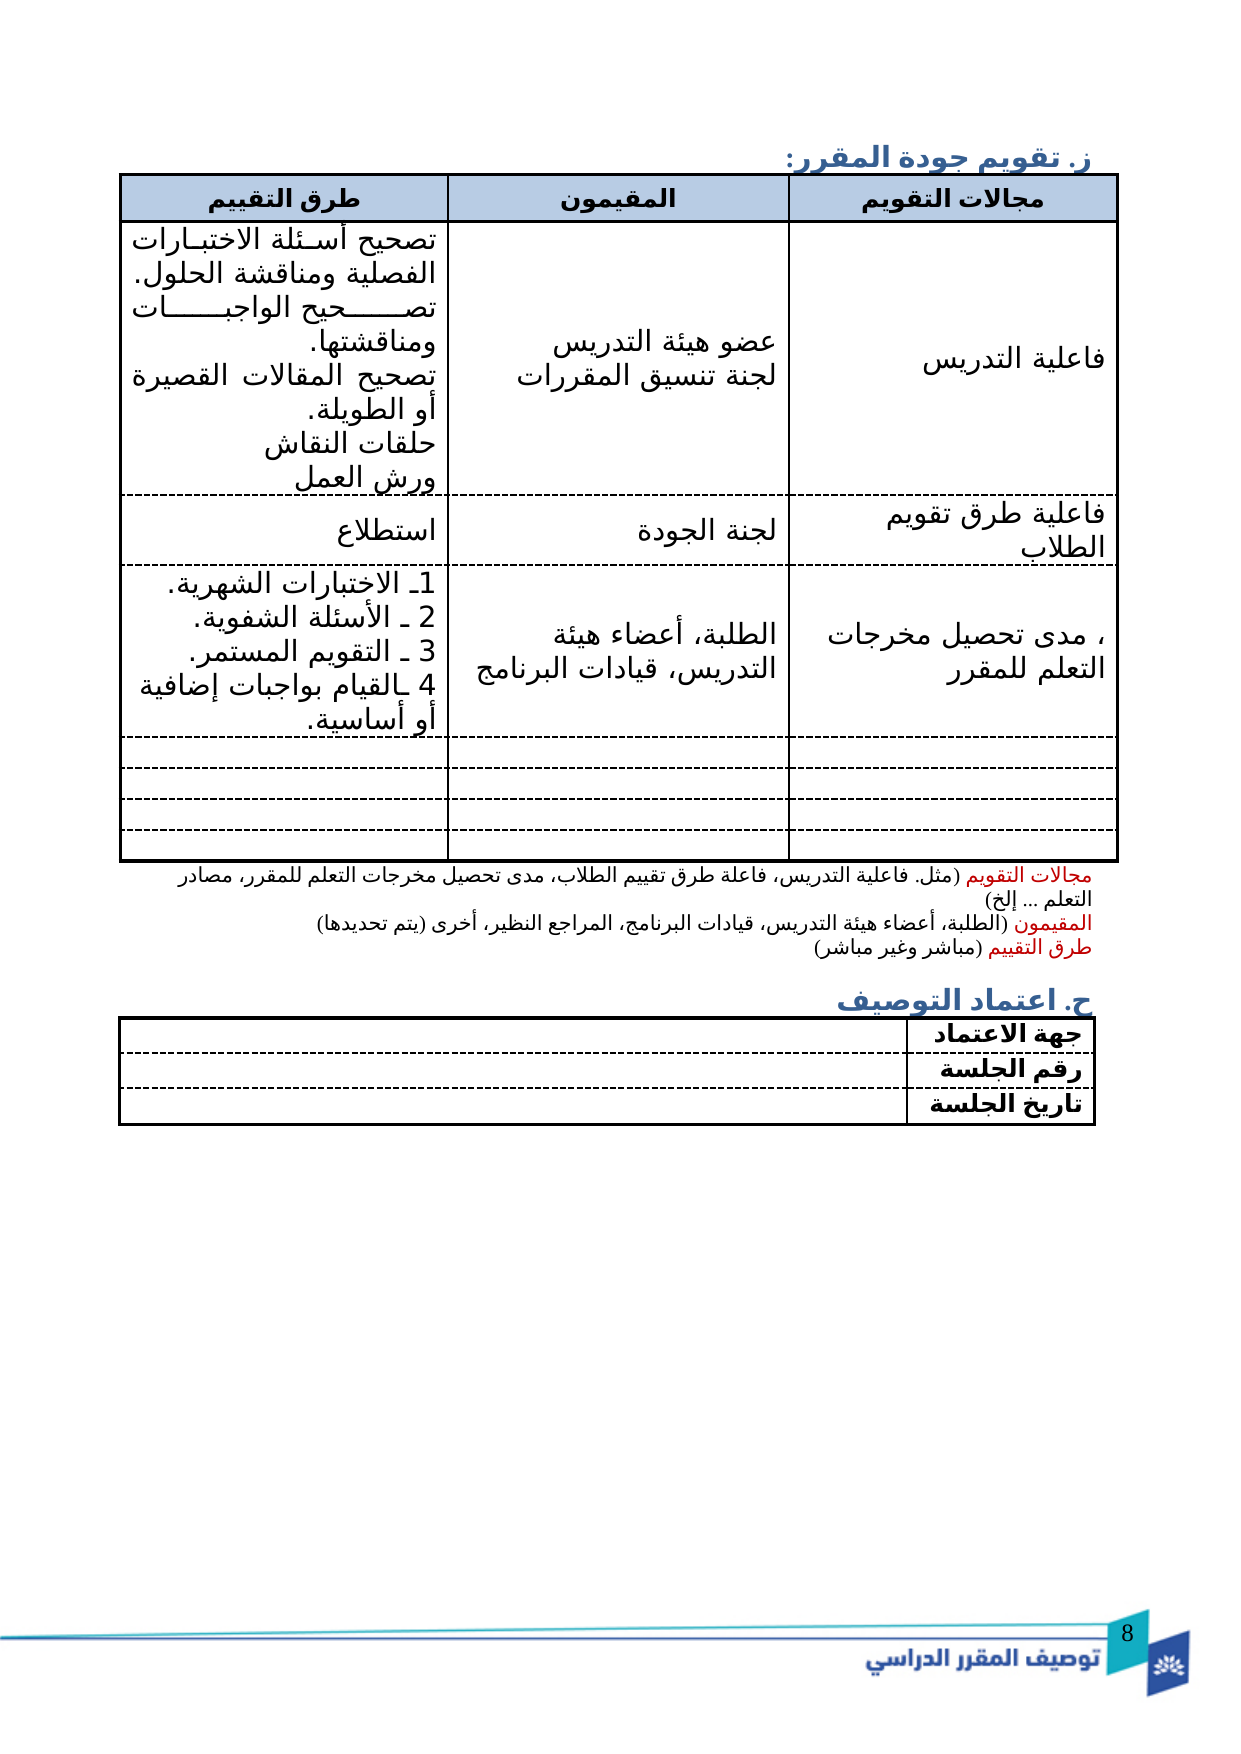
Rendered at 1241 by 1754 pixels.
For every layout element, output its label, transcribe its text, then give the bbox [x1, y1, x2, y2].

table_cell تصحيح أسئلة الاختبارات الفصلية ومناقشة الحلول. تصحيح الواجبات ومناقشتها. تصحيح المقالات القصيرة أو الطويلة. حلقات النقاش ورش العمل [122, 223, 447, 494]
table_header مجالات التقويم [790, 176, 1116, 220]
table_header جهة الاعتماد [908, 1020, 1093, 1052]
table_cell [790, 767, 1116, 798]
table_header [121, 1020, 906, 1052]
table_cell لجنة الجودة [449, 494, 788, 564]
table_cell 1ـ الاختبارات الشهرية. 2 ـ الأسئلة الشفوية. 3 ـ التقويم المستمر. 4 ـالقيام بواجبات إضافية أو أساسية. [122, 564, 447, 736]
subtitle ز. تقويم جودة المقرر: [118, 140, 1092, 173]
subtitle ح. اعتماد التوصيف [118, 983, 1092, 1016]
table_cell الطلبة، أعضاء هيئة التدريس، قيادات البرنامج [449, 564, 788, 736]
table_cell عضو هيئة التدريس لجنة تنسيق المقررات [449, 223, 788, 494]
table_cell استطلاع [122, 494, 447, 564]
table_cell [122, 767, 447, 798]
table_cell تاريخ الجلسة [908, 1087, 1093, 1123]
table_cell [449, 798, 788, 828]
table_cell [790, 736, 1116, 767]
table_cell [122, 736, 447, 767]
table_cell [121, 1087, 906, 1123]
table_cell [449, 829, 788, 859]
table_cell فاعلية التدريس [790, 223, 1116, 494]
table_cell [122, 798, 447, 828]
table_cell [121, 1052, 906, 1087]
text مجالات التقويم (مثل. فاعلية التدريس، فاعلة طرق تقييم الطلاب، مدى تحصيل مخرجات التعلم للمقرر، مصادر التعلم ... إلخ) [118, 862, 1092, 911]
text طرق التقييم (مباشر وغير مباشر) [118, 935, 1092, 959]
table_cell [790, 798, 1116, 828]
table_cell ، مدى تحصيل مخرجات التعلم للمقرر [790, 564, 1116, 736]
table_cell [449, 736, 788, 767]
table_cell [790, 829, 1116, 859]
text المقيمون (الطلبة، أعضاء هيئة التدريس، قيادات البرنامج، المراجع النظير، أخرى (يتم تحديدها) [118, 911, 1092, 935]
table_header طرق التقييم [122, 176, 447, 220]
table_header المقيمون [449, 176, 788, 220]
table_cell [122, 829, 447, 859]
picture [0, 1589, 1200, 1715]
table_cell فاعلية طرق تقويم الطلاب [790, 494, 1116, 564]
table_cell رقم الجلسة [908, 1052, 1093, 1087]
table_cell [449, 767, 788, 798]
